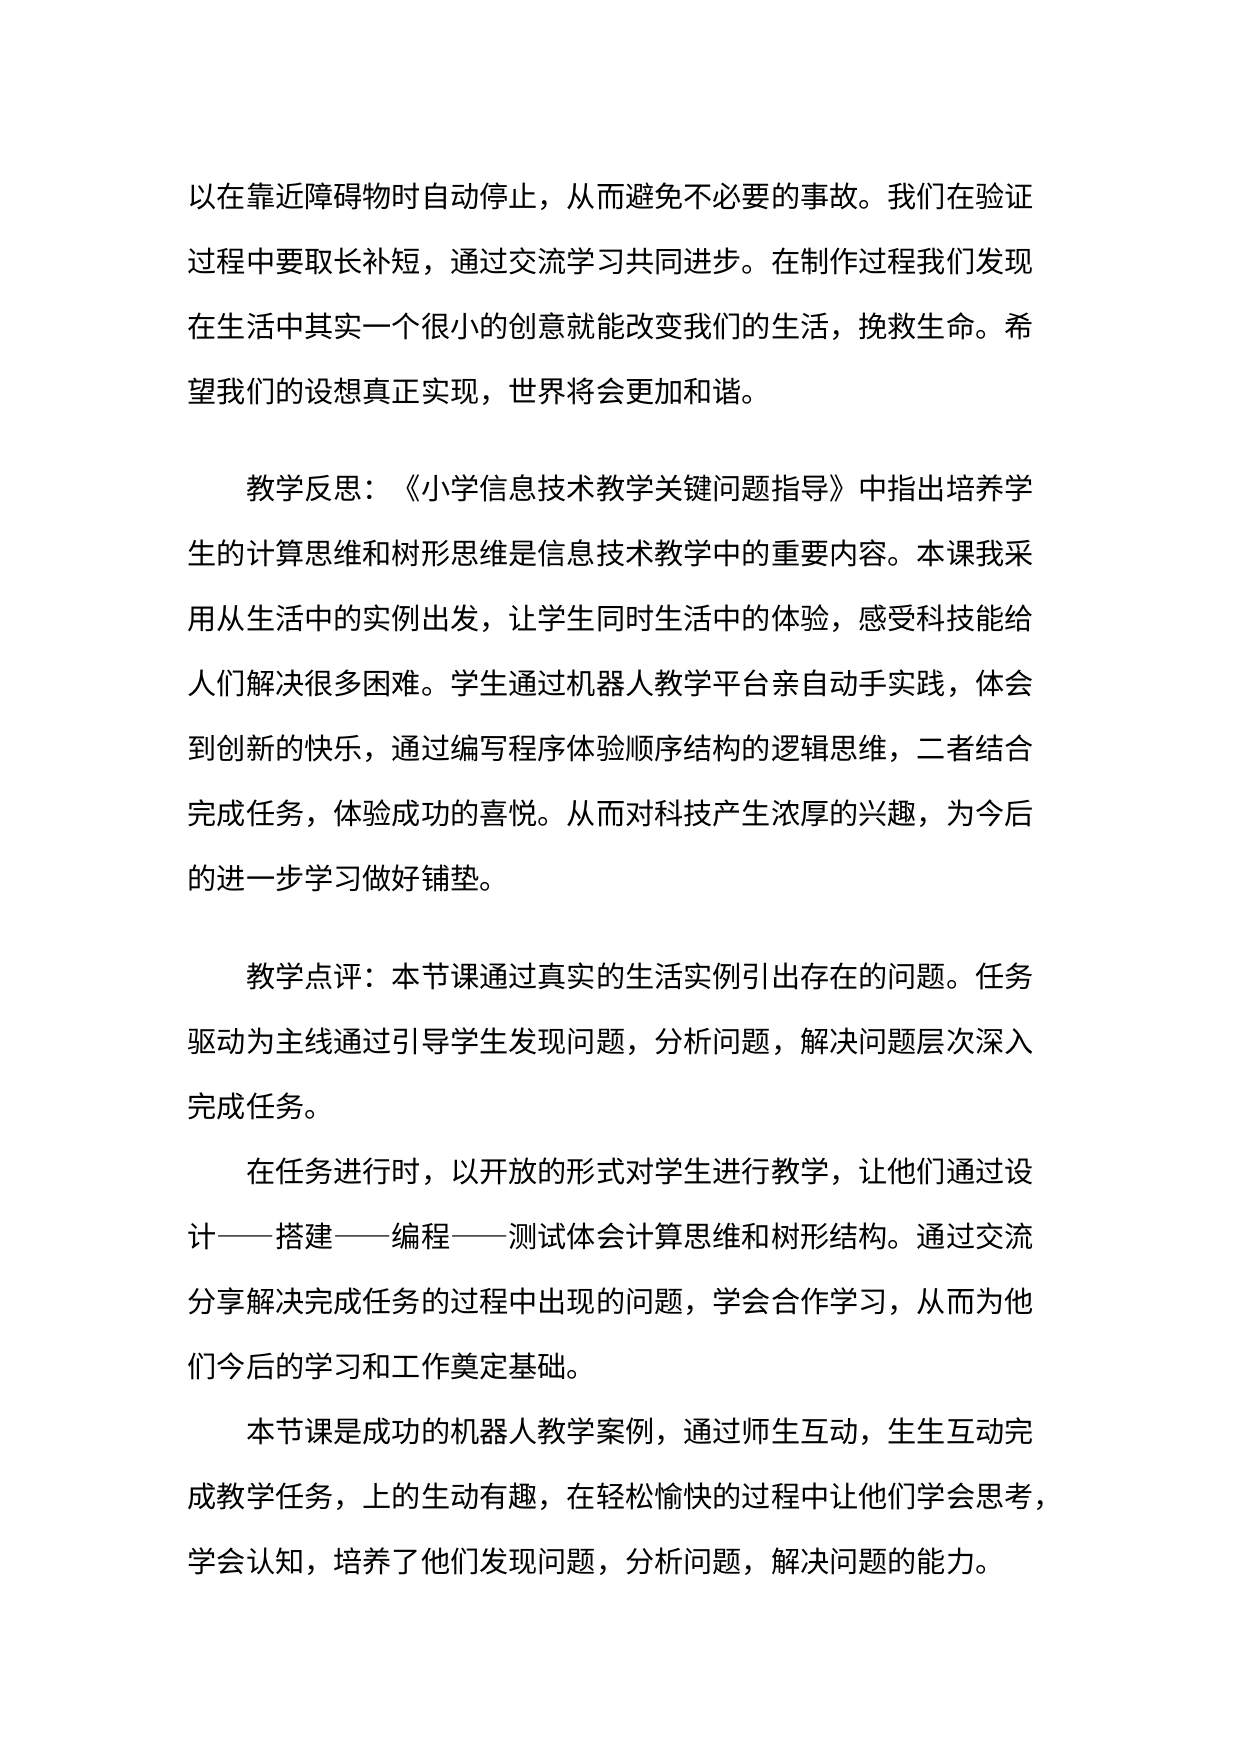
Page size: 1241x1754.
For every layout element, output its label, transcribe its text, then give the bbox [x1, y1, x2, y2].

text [187, 162, 1053, 422]
text 教学反思：《小学信息技术教学关键问题指导》中指出培养学生的计算思维和树形思维是信息技术教学中的重要内容。本课我采用从生活中的实例出发，让学生同时生活中的体验，感受科技能给人们解决很多困难。学生通过机器人教学平台亲自动手实践，体会到创新的快乐，通过编写程序体验顺序结构的逻辑思维，二者结合完成任务，体验成功的喜悦。从而对科技产生浓厚的兴趣，为今后的进一步学习做好铺垫。 [187, 454, 1053, 909]
text 本节课是成功的机器人教学案例，通过师生互动，生生互动完成教学任务，上的生动有趣，在轻松愉快的过程中让他们学会思考，学会认知，培养了他们发现问题，分析问题，解决问题的能力。 [187, 1397, 1053, 1592]
text 教学点评：本节课通过真实的生活实例引出存在的问题。任务驱动为主线通过引导学生发现问题，分析问题，解决问题层次深入完成任务。 [187, 942, 1053, 1137]
text 在任务进行时，以开放的形式对学生进行教学，让他们通过设计——搭建——编程——测试体会计算思维和树形结构。通过交流分享解决完成任务的过程中出现的问题，学会合作学习，从而为他们今后的学习和工作奠定基础。 [187, 1137, 1053, 1397]
